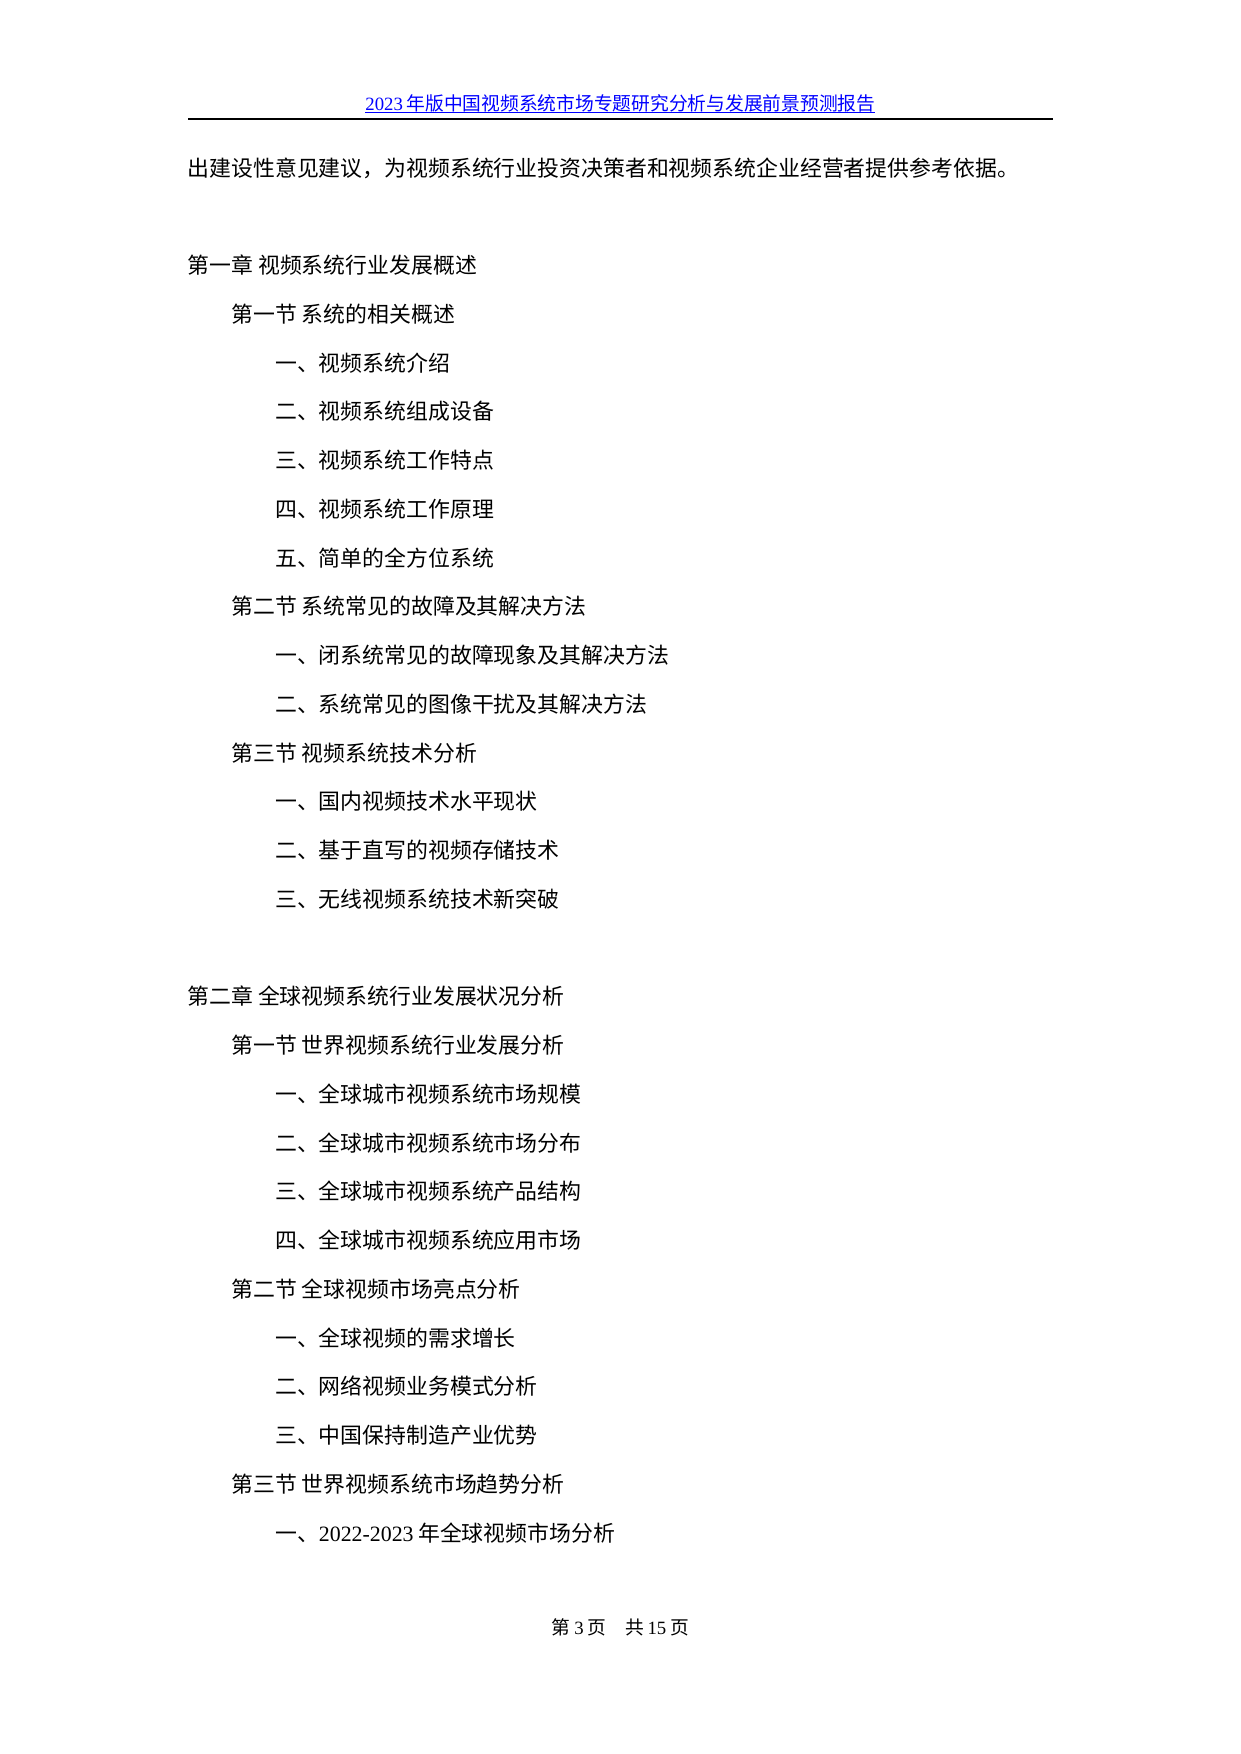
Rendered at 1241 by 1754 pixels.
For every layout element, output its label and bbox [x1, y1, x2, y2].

text [187, 150, 1053, 1548]
